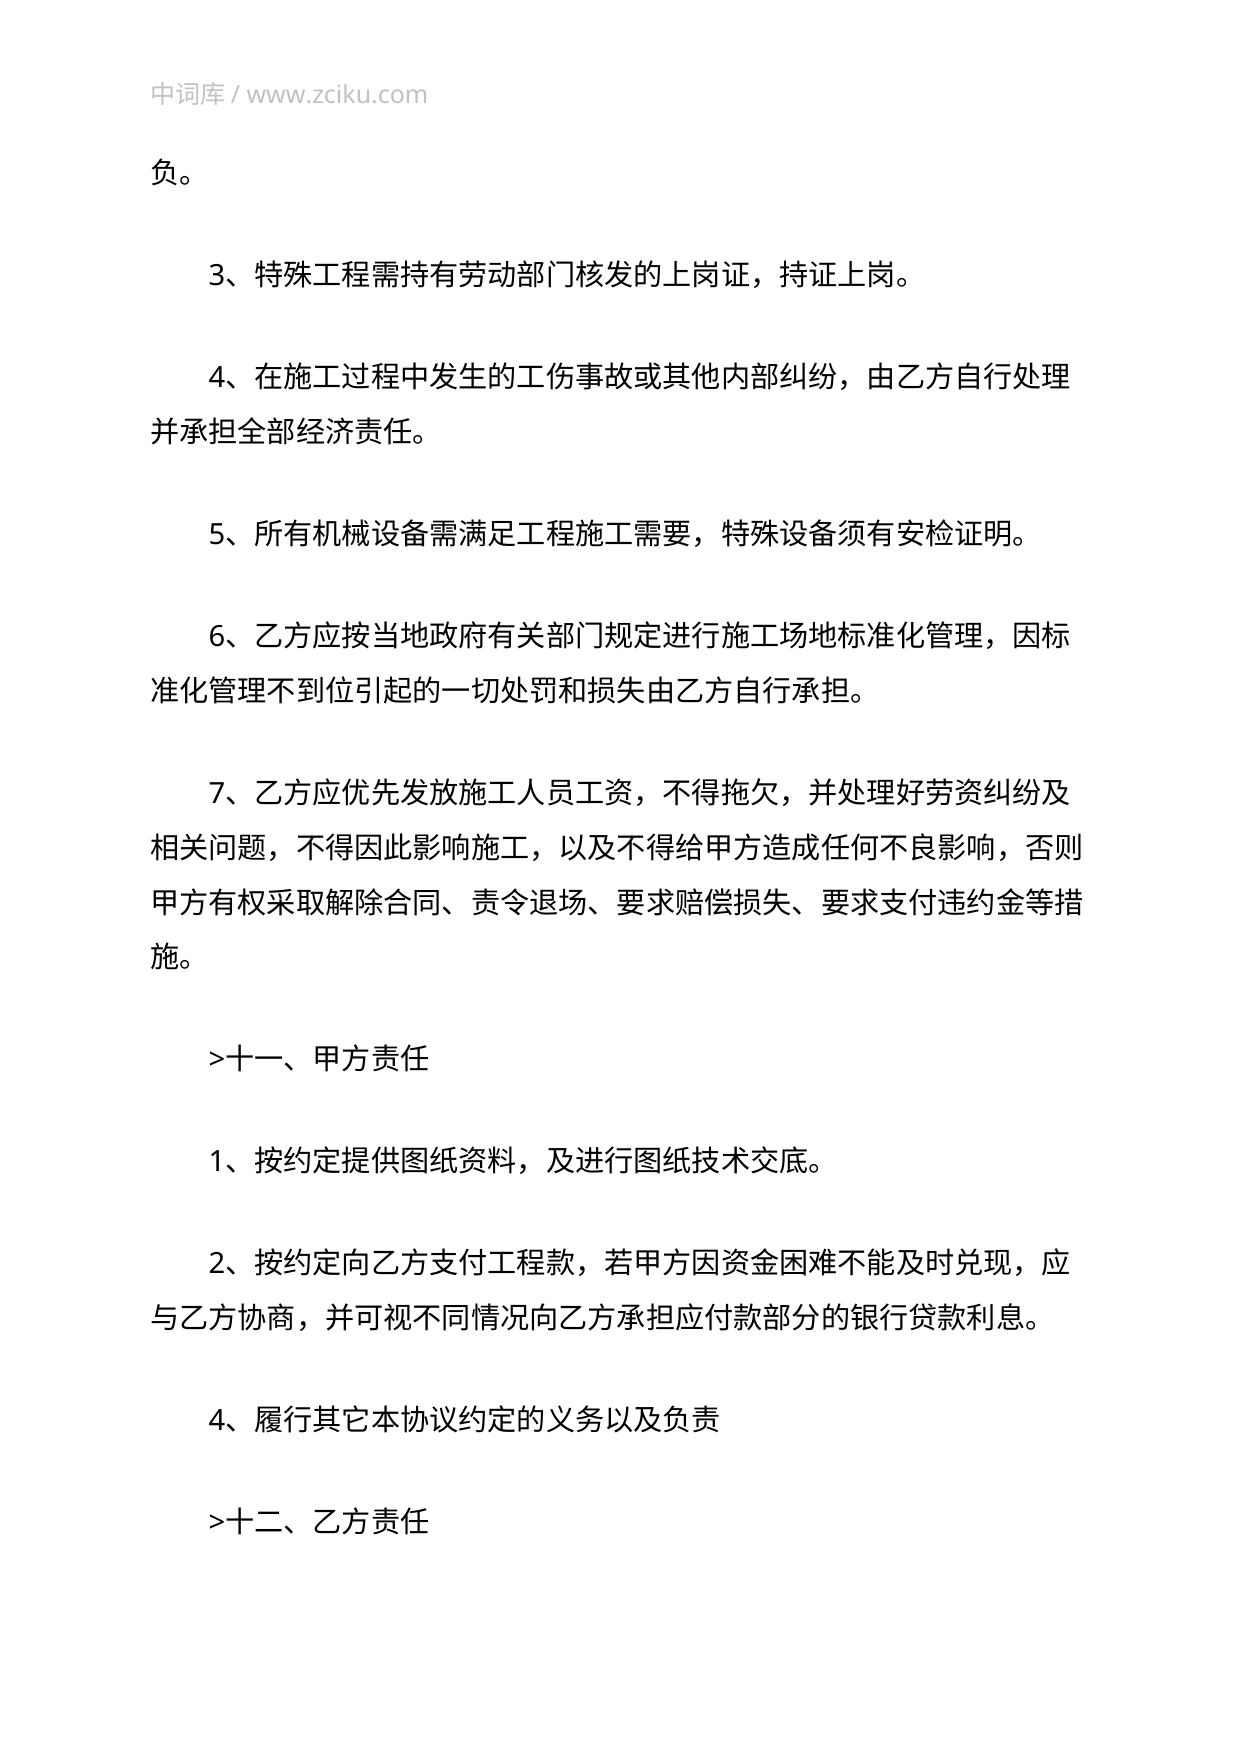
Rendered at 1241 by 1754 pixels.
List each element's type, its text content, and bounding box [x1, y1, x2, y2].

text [150, 150, 1090, 192]
text 4、在施工过程中发生的工伤事故或其他内部纠纷，由乙方自行处理并承担全部经济责任。 [150, 354, 1090, 451]
text 6、乙方应按当地政府有关部门规定进行施工场地标准化管理，因标准化管理不到位引起的一切处罚和损失由乙方自行承担。 [150, 612, 1090, 710]
text >十二、乙方责任 [150, 1498, 1090, 1541]
text 1、按约定提供图纸资料，及进行图纸技术交底。 [150, 1138, 1090, 1180]
text 2、按约定向乙方支付工程款，若甲方因资金困难不能及时兑现，应与乙方协商，并可视不同情况向乙方承担应付款部分的银行贷款利息。 [150, 1240, 1090, 1337]
text 7、乙方应优先发放施工人员工资，不得拖欠，并处理好劳资纠纷及相关问题，不得因此影响施工，以及不得给甲方造成任何不良影响，否则甲方有权采取解除合同、责令退场、要求赔偿损失、要求支付违约金等措施。 [150, 769, 1090, 976]
text 4、履行其它本协议约定的义务以及负责 [150, 1397, 1090, 1439]
text 3、特殊工程需持有劳动部门核发的上岗证，持证上岗。 [150, 252, 1090, 294]
text >十一、甲方责任 [150, 1036, 1090, 1078]
text 5、所有机械设备需满足工程施工需要，特殊设备须有安检证明。 [150, 511, 1090, 553]
